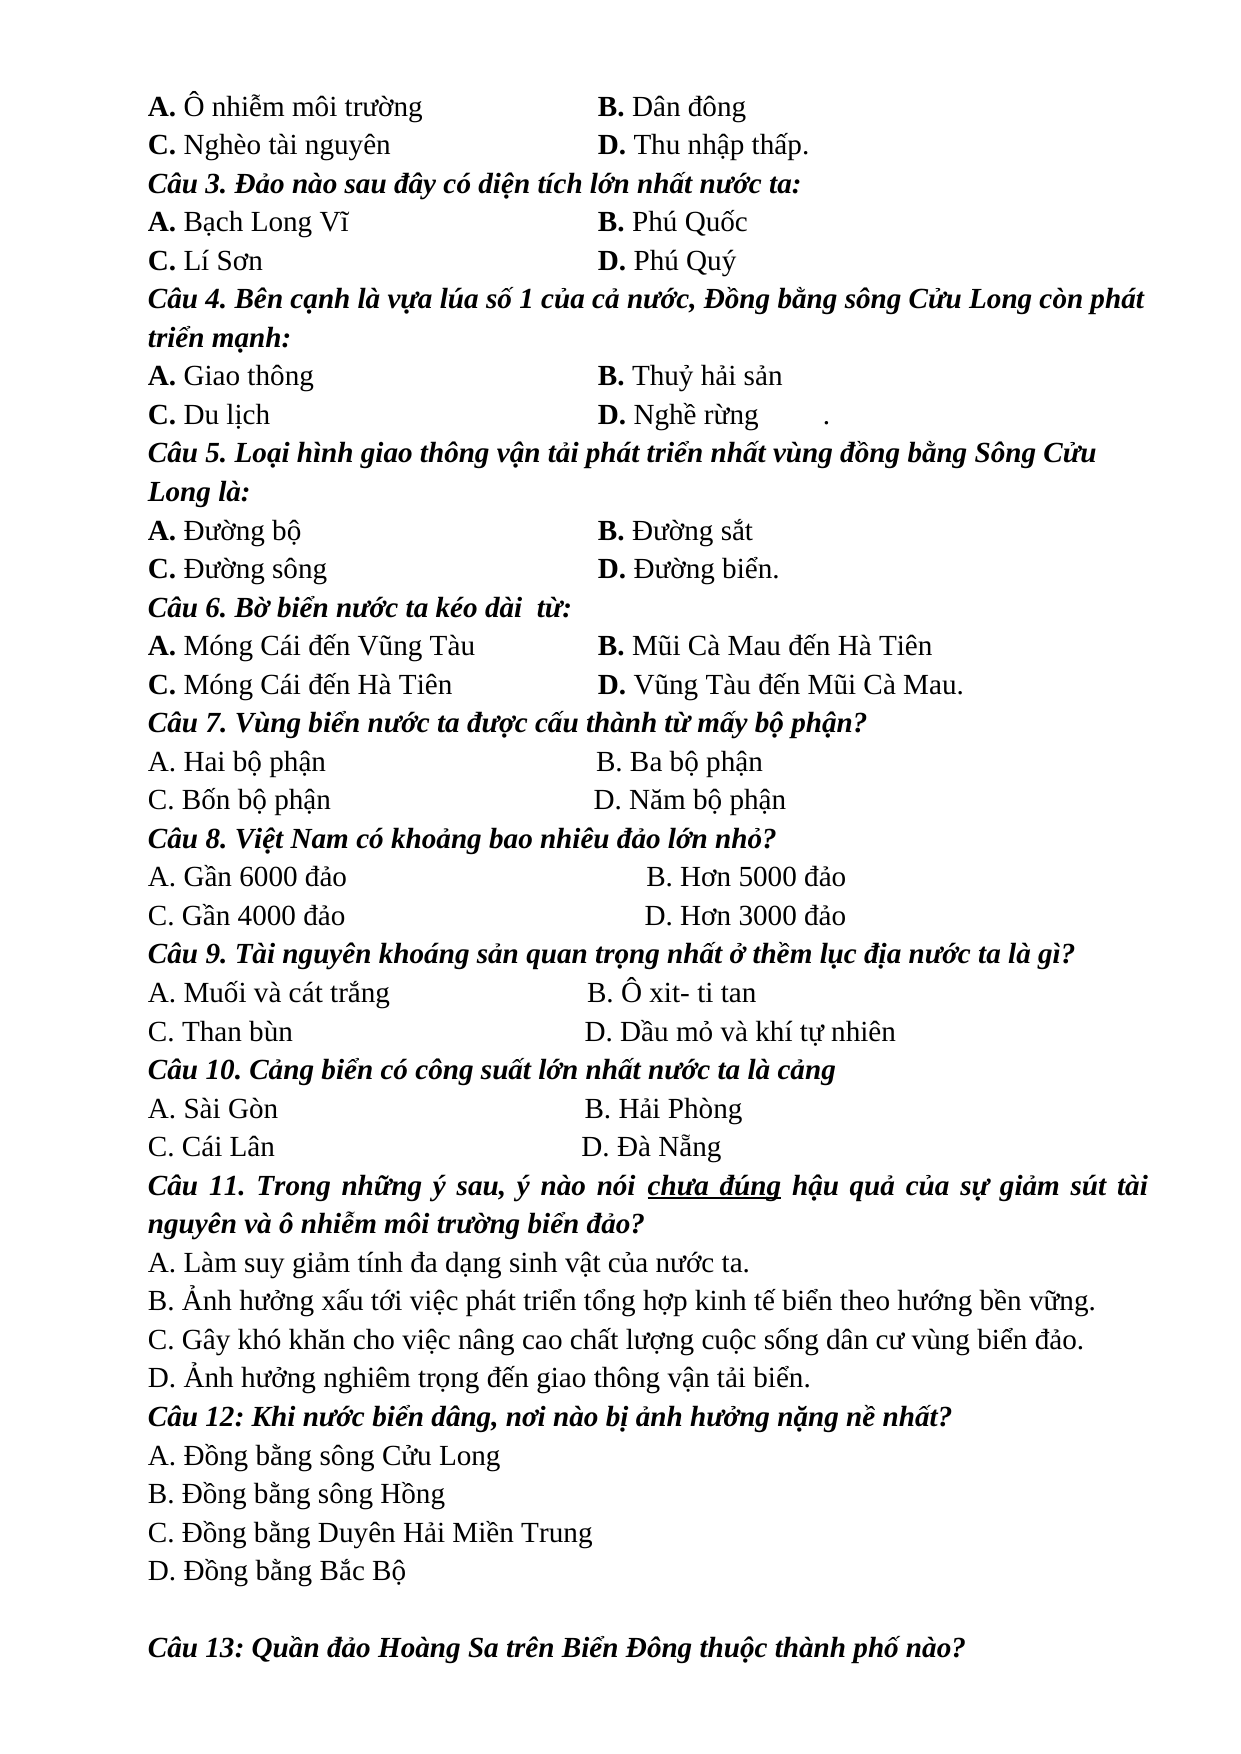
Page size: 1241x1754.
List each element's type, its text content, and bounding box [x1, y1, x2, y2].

text Câu 3. Đảo nào sau đây có diện tích lớn nhất nước ta: [148, 166, 1152, 199]
text A. Hai bộ phận B. Ba bộ phận [148, 744, 1152, 777]
text Câu 7. Vùng biển nước ta được cấu thành từ mấy bộ phận? [148, 705, 1152, 739]
text A. Đồng bằng sông Cửu Long [148, 1438, 1152, 1471]
text B. Đồng bằng sông Hồng [148, 1476, 1152, 1510]
text A. Muối và cát trắng B. Ô xit- ti tan [148, 975, 1152, 1009]
text A. Làm suy giảm tính đa dạng sinh vật của nước ta. [148, 1245, 1152, 1278]
text C. Lí Sơn D. Phú Quý [148, 243, 1152, 276]
text A. Giao thông B. Thuỷ hải sản [148, 358, 1152, 392]
text Câu 11. Trong những ý sau, ý nào nói chưa đúng hậu quả của sự giảm sút tài nguyên và ô nhiễm môi trường biển đảo? [148, 1168, 1152, 1240]
text C. Đường sông D. Đường biển. [148, 551, 1152, 585]
text Câu 12: Khi nước biển dâng, nơi nào bị ảnh hưởng nặng nề nhất? [148, 1399, 1152, 1433]
text C. Bốn bộ phận D. Năm bộ phận [148, 782, 1152, 816]
text Câu 5. Loại hình giao thông vận tải phát triển nhất vùng đồng bằng Sông Cửu Long là: [148, 436, 1152, 508]
text A. Móng Cái đến Vũng Tàu B. Mũi Cà Mau đến Hà Tiên [148, 628, 1152, 662]
text C. Đồng bằng Duyên Hải Miền Trung [148, 1515, 1152, 1548]
text C. Nghèo tài nguyên D. Thu nhập thấp. [148, 127, 1152, 161]
text A. Gần 6000 đảo B. Hơn 5000 đảo [148, 859, 1152, 893]
text B. Ảnh hưởng xấu tới việc phát triển tổng hợp kinh tế biển theo hướng bền vững. [148, 1283, 1152, 1317]
text Câu 9. Tài nguyên khoáng sản quan trọng nhất ở thềm lục địa nước ta là gì? [148, 937, 1152, 970]
text A. Ô nhiễm môi trường B. Dân đông [148, 89, 1152, 122]
text C. Gần 4000 đảo D. Hơn 3000 đảo [148, 898, 1152, 932]
text A. Đường bộ B. Đường sắt [148, 513, 1152, 546]
text Câu 6. Bờ biển nước ta kéo dài từ: [148, 590, 1152, 623]
text Câu 8. Việt Nam có khoảng bao nhiêu đảo lớn nhỏ? [148, 821, 1152, 854]
text D. Ảnh hưởng nghiêm trọng đến giao thông vận tải biển. [148, 1361, 1152, 1394]
text C. Than bùn D. Dầu mỏ và khí tự nhiên [148, 1014, 1152, 1047]
text C. Móng Cái đến Hà Tiên D. Vũng Tàu đến Mũi Cà Mau. [148, 667, 1152, 700]
text A. Bạch Long Vĩ B. Phú Quốc [148, 204, 1152, 238]
text Câu 4. Bên cạnh là vựa lúa số 1 của cả nước, Đồng bằng sông Cửu Long còn phát triển mạnh: [148, 281, 1152, 353]
text A. Sài Gòn B. Hải Phòng [148, 1091, 1152, 1124]
text C. Du lịch D. Nghề rừng . [148, 397, 1152, 431]
text D. Đồng bằng Bắc Bộ [148, 1553, 1152, 1587]
text Câu 13: Quần đảo Hoàng Sa trên Biển Đông thuộc thành phố nào? [148, 1630, 1152, 1664]
text C. Gây khó khăn cho việc nâng cao chất lượng cuộc sống dân cư vùng biển đảo. [148, 1322, 1152, 1356]
text C. Cái Lân D. Đà Nẵng [148, 1129, 1152, 1163]
text Câu 10. Cảng biển có công suất lớn nhất nước ta là cảng [148, 1052, 1152, 1086]
